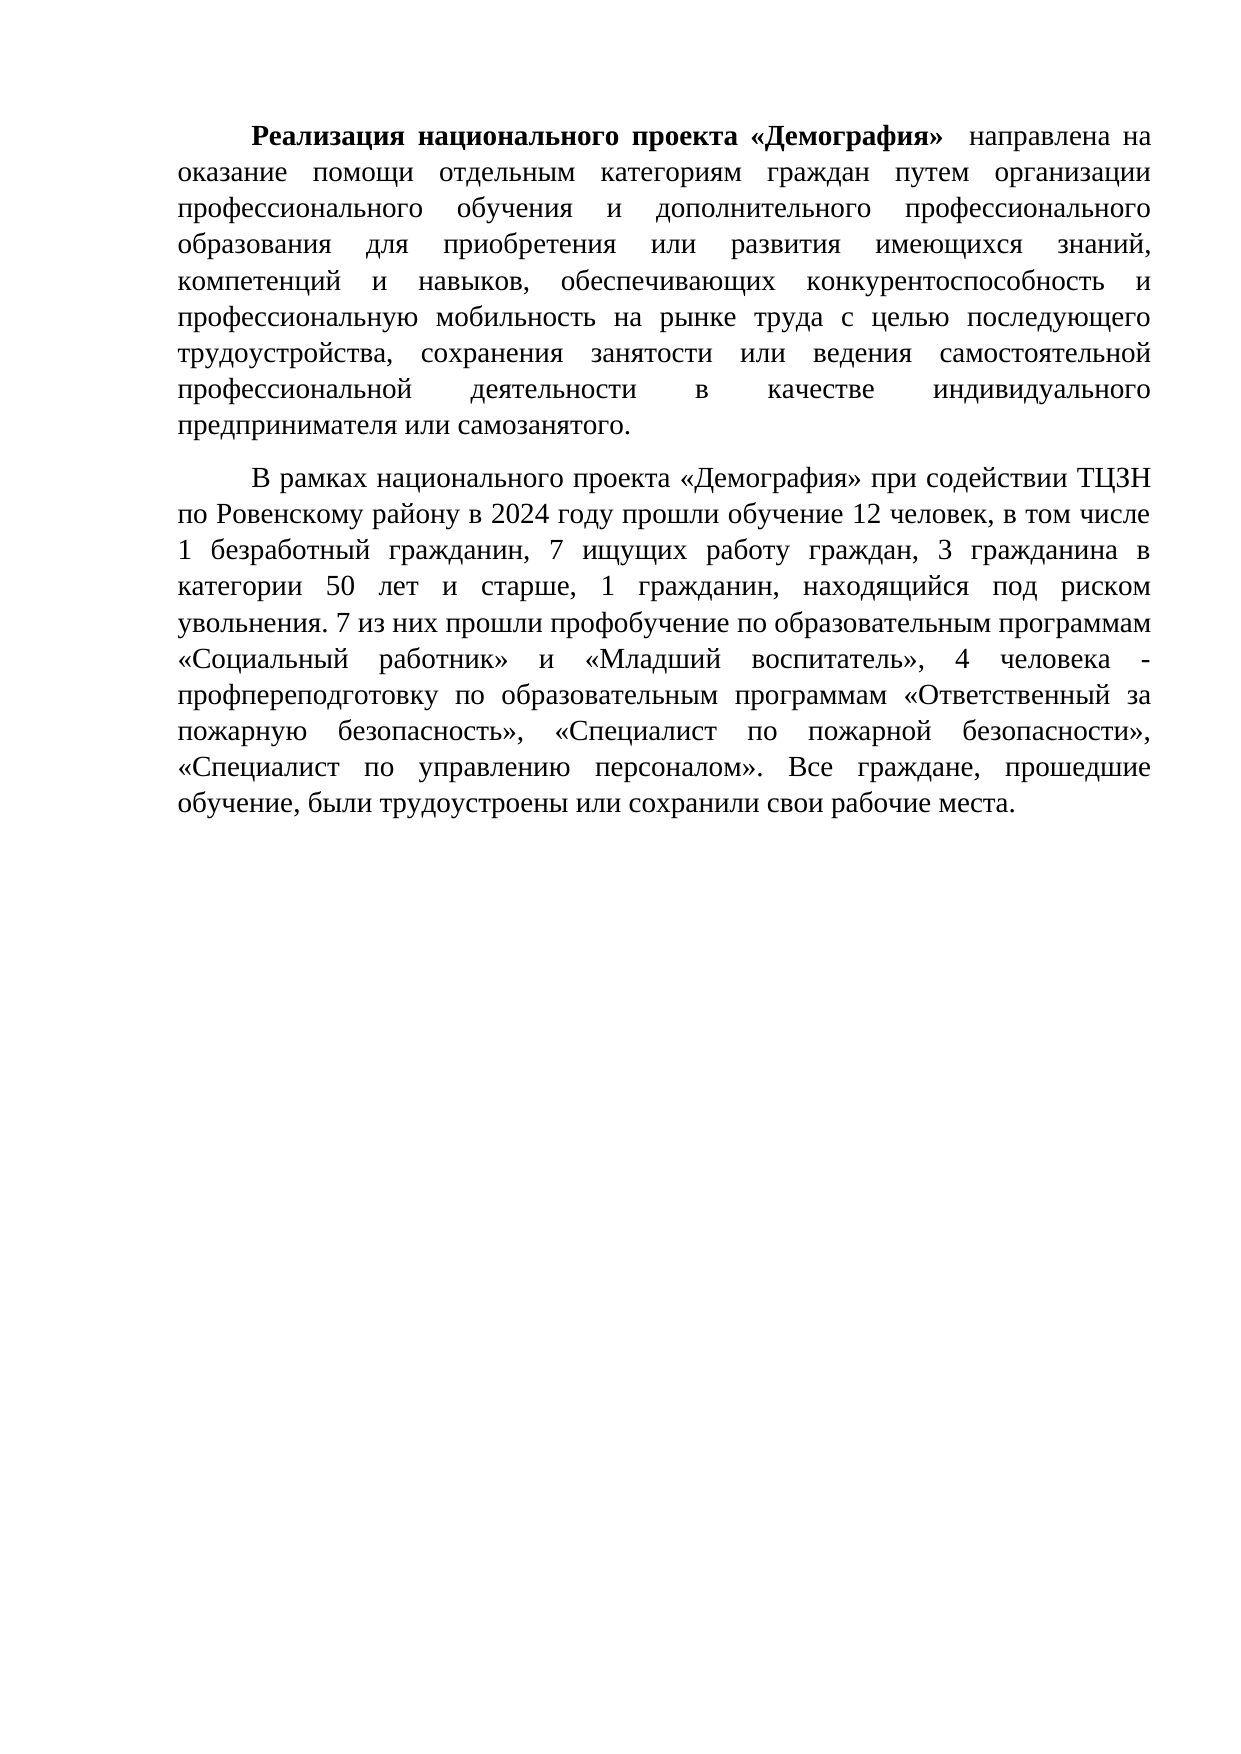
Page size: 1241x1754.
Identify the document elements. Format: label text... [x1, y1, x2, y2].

text Реализация национального проекта «Демография» направлена на оказание помощи отдельным категориям граждан путем организации профессионального обучения и дополнительного профессионального образования для приобретения или развития имеющихся знаний, компетенций и навыков, обеспечивающих конкурентоспособность и профессиональную мобильность на рынке труда с целью последующего трудоустройства, сохранения занятости или ведения самостоятельной профессиональной деятельности в качестве индивидуального предпринимателя или самозанятого. [177, 118, 1152, 441]
text В рамках национального проекта «Демография» при содействии ТЦЗН по Ровенскому району в 2024 году прошли обучение 12 человек, в том числе 1 безработный гражданин, 7 ищущих работу граждан, 3 гражданина в категории 50 лет и старше, 1 гражданин, находящийся под риском увольнения. 7 из них прошли профобучение по образовательным программам «Социальный работник» и «Младший воспитатель», 4 человека - профпереподготовку по образовательным программам «Ответственный за пожарную безопасность», «Специалист по пожарной безопасности», «Специалист по управлению персоналом». Все граждане, прошедшие обучение, были трудоустроены или сохранили свои рабочие места. [177, 460, 1152, 819]
